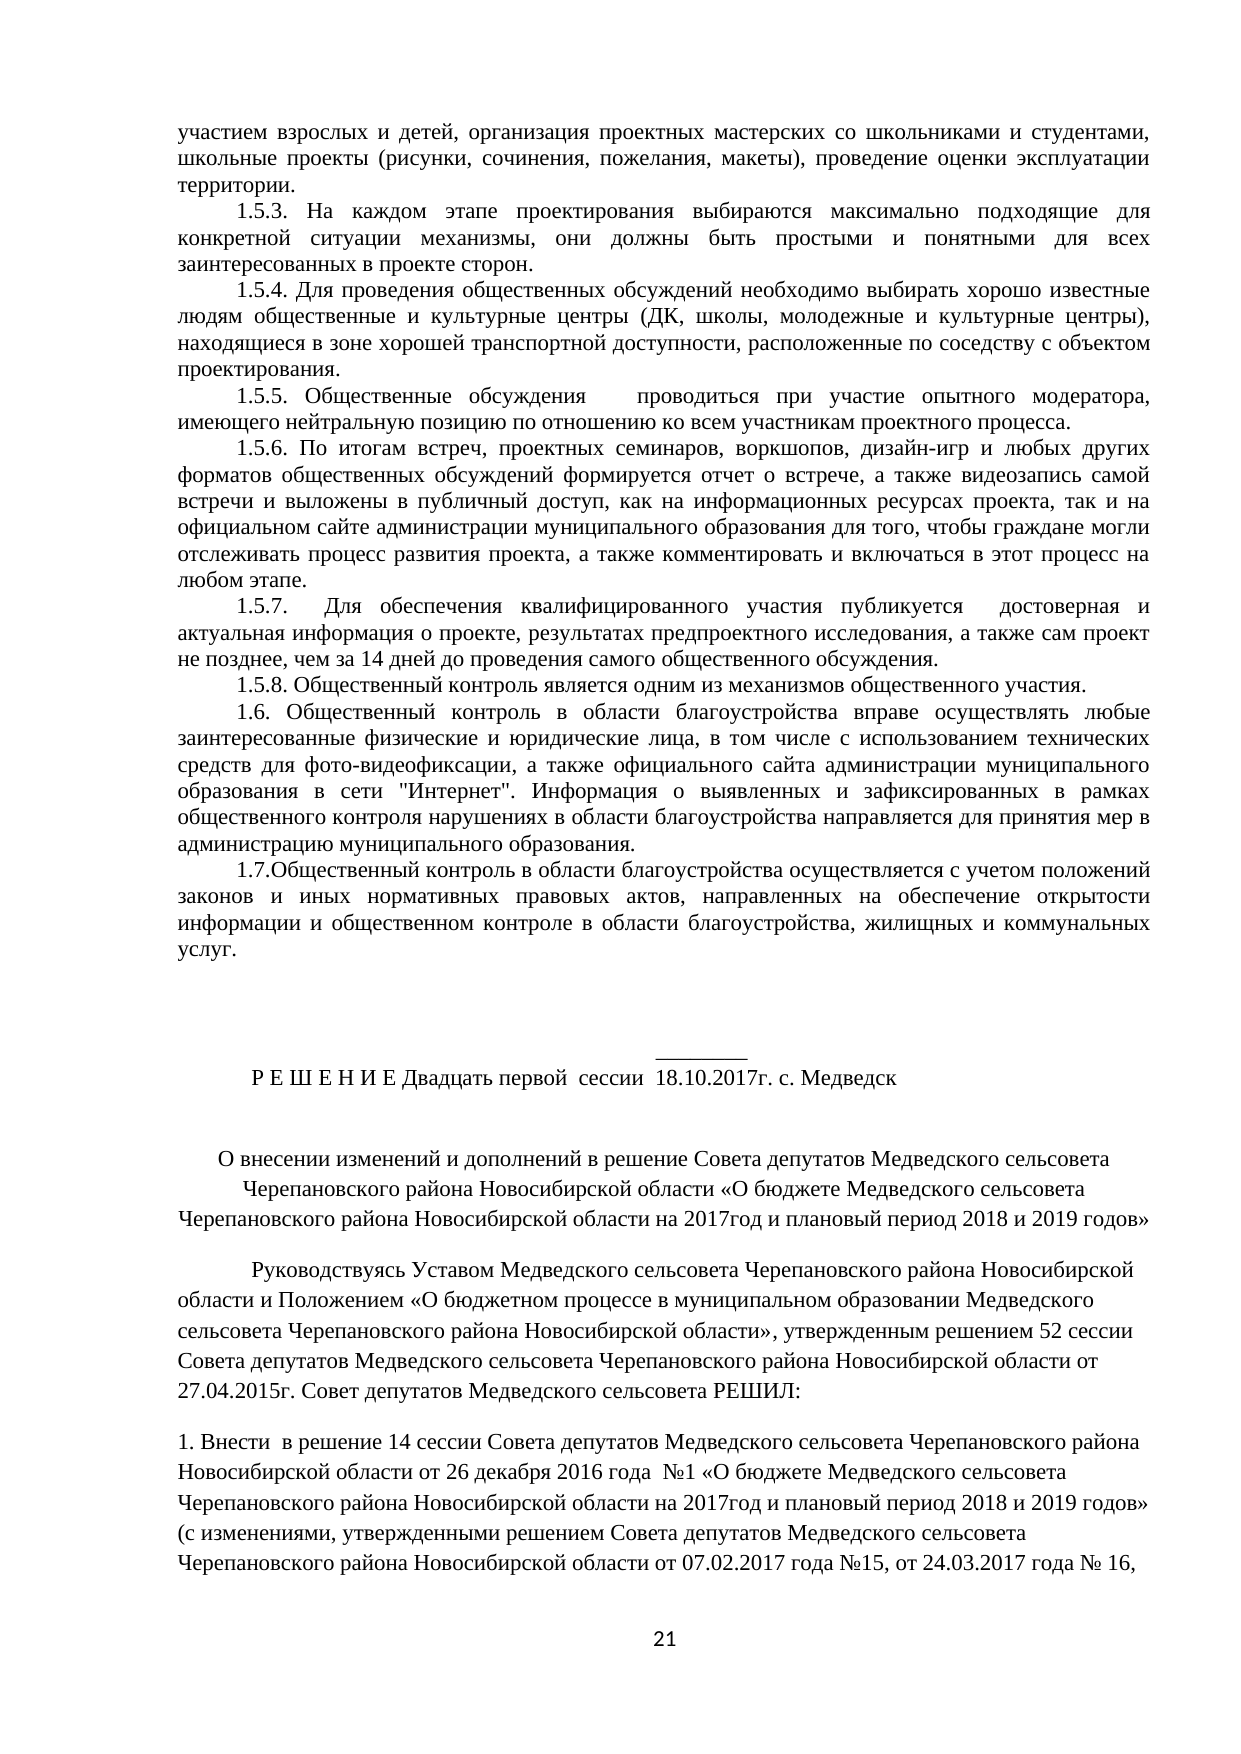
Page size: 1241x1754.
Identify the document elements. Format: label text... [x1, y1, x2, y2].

text 1.5.7. Для обеспечения квалифицированного участия публикуется достоверная и актуальная информация о проекте, результатах предпроектного исследования, а также сам проект не позднее, чем за 14 дней до проведения самого общественного обсуждения. [177, 592, 1152, 672]
text О внесении изменений и дополнений в решение Совета депутатов Медведского сельсовета Черепановского района Новосибирской области «О бюджете Медведского сельсовета Черепановского района Новосибирской области на 2017год и плановый период 2018 и 2019 годов» [177, 1145, 1152, 1232]
text 1.5.4. Для проведения общественных обсуждений необходимо выбирать хорошо известные людям общественные и культурные центры (ДК, школы, молодежные и культурные центры), находящиеся в зоне хорошей транспортной доступности, расположенные по соседству с объектом проектирования. [177, 276, 1152, 382]
text Руководствуясь Уставом Медведского сельсовета Черепановского района Новосибирской области и Положением «О бюджетном процессе в муниципальном образовании Медведского сельсовета Черепановского района Новосибирской области», утвержденным решением 52 сессии Совета депутатов Медведского сельсовета Черепановского района Новосибирской области от 27.04.2015г. Совет депутатов Медведского сельсовета РЕШИЛ: [177, 1256, 1152, 1403]
text 1.5.6. По итогам встреч, проектных семинаров, воркшопов, дизайн-игр и любых других форматов общественных обсуждений формируется отчет о встрече, а также видеозапись самой встречи и выложены в публичный доступ, как на информационных ресурсах проекта, так и на официальном сайте администрации муниципального образования для того, чтобы граждане могли отслеживать процесс развития проекта, а также комментировать и включаться в этот процесс на любом этапе. [177, 434, 1152, 592]
text Р Е Ш Е Н И Е Двадцать первой сессии 18.10.2017г. с. Медведск [177, 1063, 1152, 1120]
text 1.5.5. Общественные обсуждения проводиться при участие опытного модератора, имеющего нейтральную позицию по отношению ко всем участникам проектного процесса. [177, 382, 1152, 434]
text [177, 118, 1152, 197]
text 1.5.8. Общественный контроль является одним из механизмов общественного участия. [177, 672, 1152, 698]
text 1.6. Общественный контроль в области благоустройства вправе осуществлять любые заинтересованные физические и юридические лица, в том числе с использованием технических средств для фото-видеофиксации, а также официального сайта администрации муниципального образования в сети "Интернет". Информация о выявленных и зафиксированных в рамках общественного контроля нарушениях в области благоустройства направляется для принятия мер в администрацию муниципального образования. [177, 698, 1152, 856]
text 1.5.3. На каждом этапе проектирования выбираются максимально подходящие для конкретной ситуации механизмы, они должны быть простыми и понятными для всех заинтересованных в проекте сторон. [177, 197, 1152, 276]
text ________ [177, 1036, 1152, 1062]
text 1.7.Общественный контроль в области благоустройства осуществляется с учетом положений законов и иных нормативных правовых актов, направленных на обеспечение открытости информации и общественном контроле в области благоустройства, жилищных и коммунальных услуг. [177, 856, 1152, 961]
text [177, 1428, 1152, 1575]
